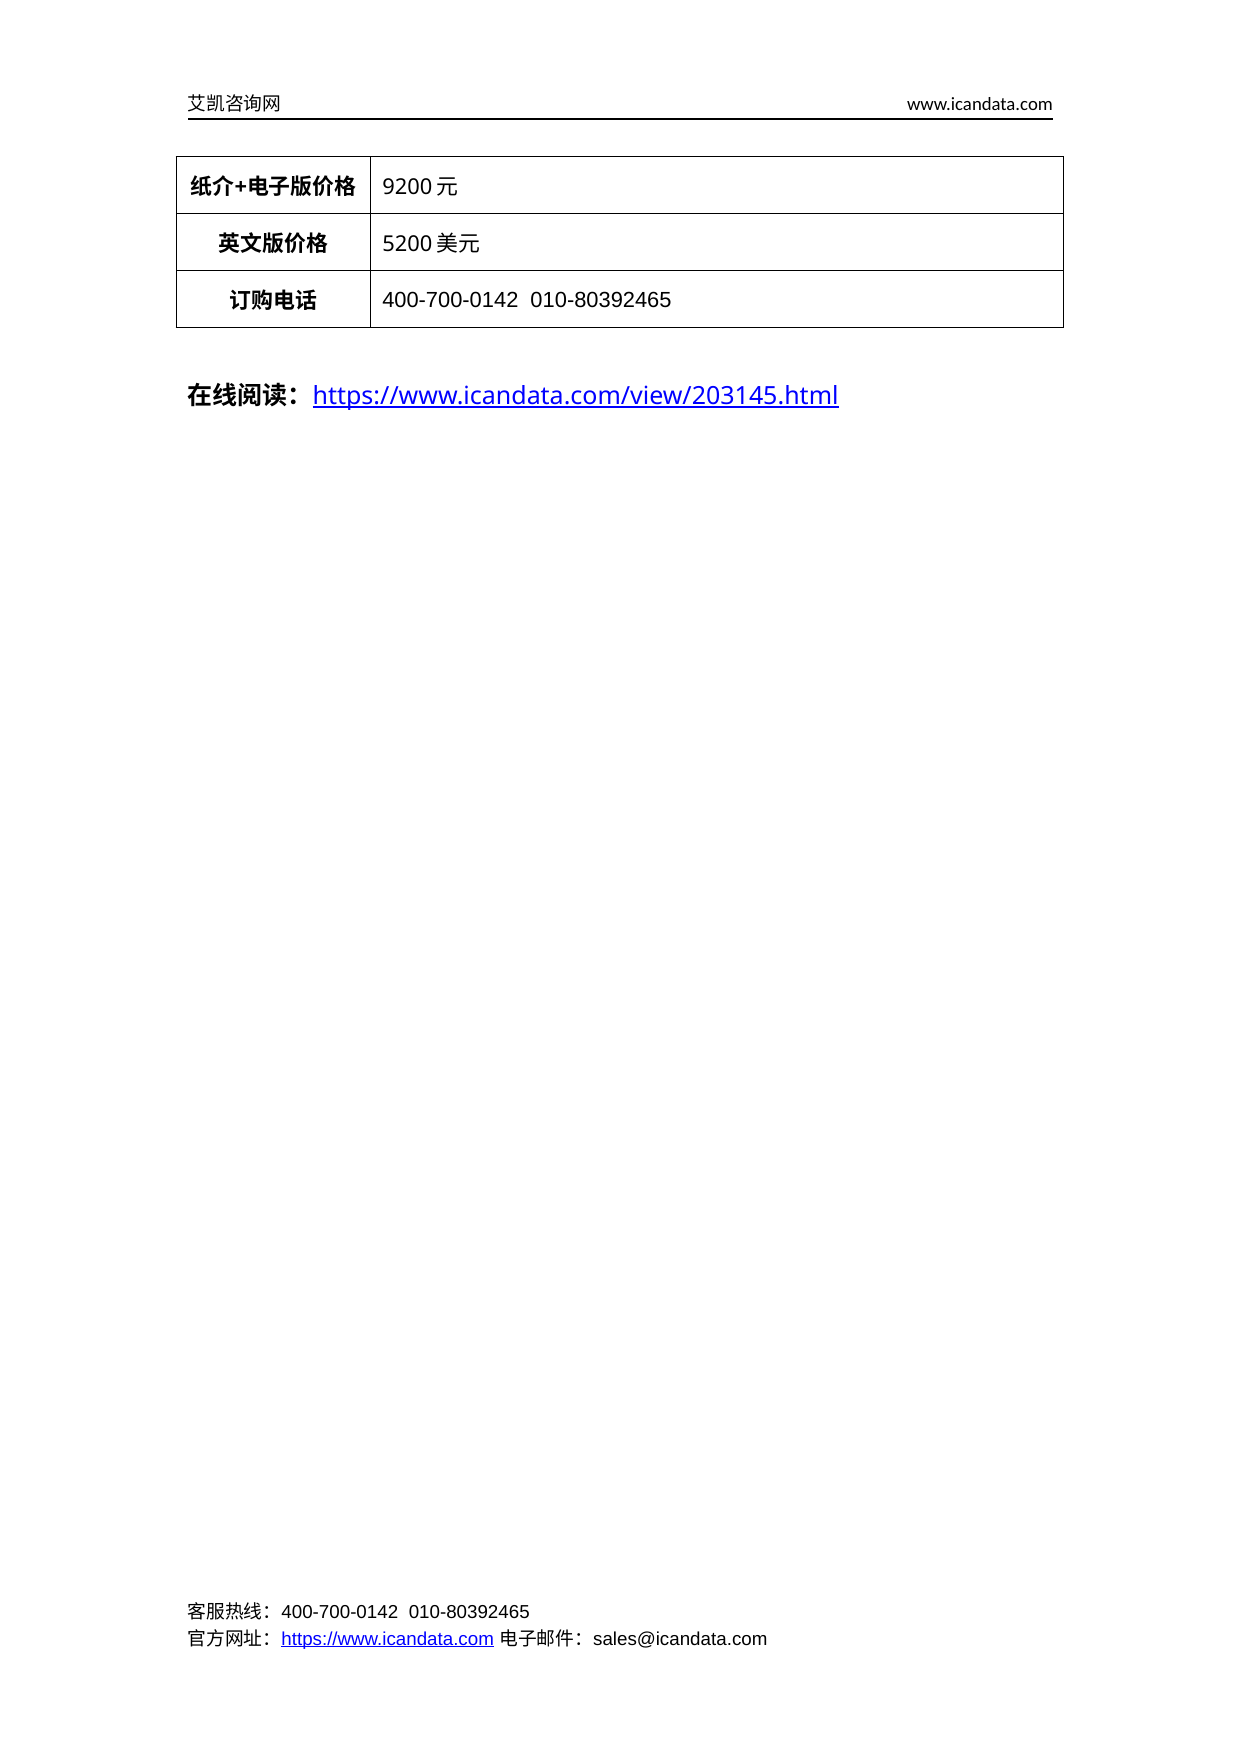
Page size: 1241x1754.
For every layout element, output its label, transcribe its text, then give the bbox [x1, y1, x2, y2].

table_cell 9200元 [371, 157, 1063, 213]
table_cell 订购电话 [177, 271, 370, 327]
table_cell 400-700-0142 010-80392465 [371, 271, 1063, 327]
table_cell 纸介+电子版价格 [177, 157, 370, 213]
table_cell 5200美元 [371, 214, 1063, 270]
text 在线阅读：https://www.icandata.com/view/203145.html [187, 361, 1053, 426]
table_cell 英文版价格 [177, 214, 370, 270]
